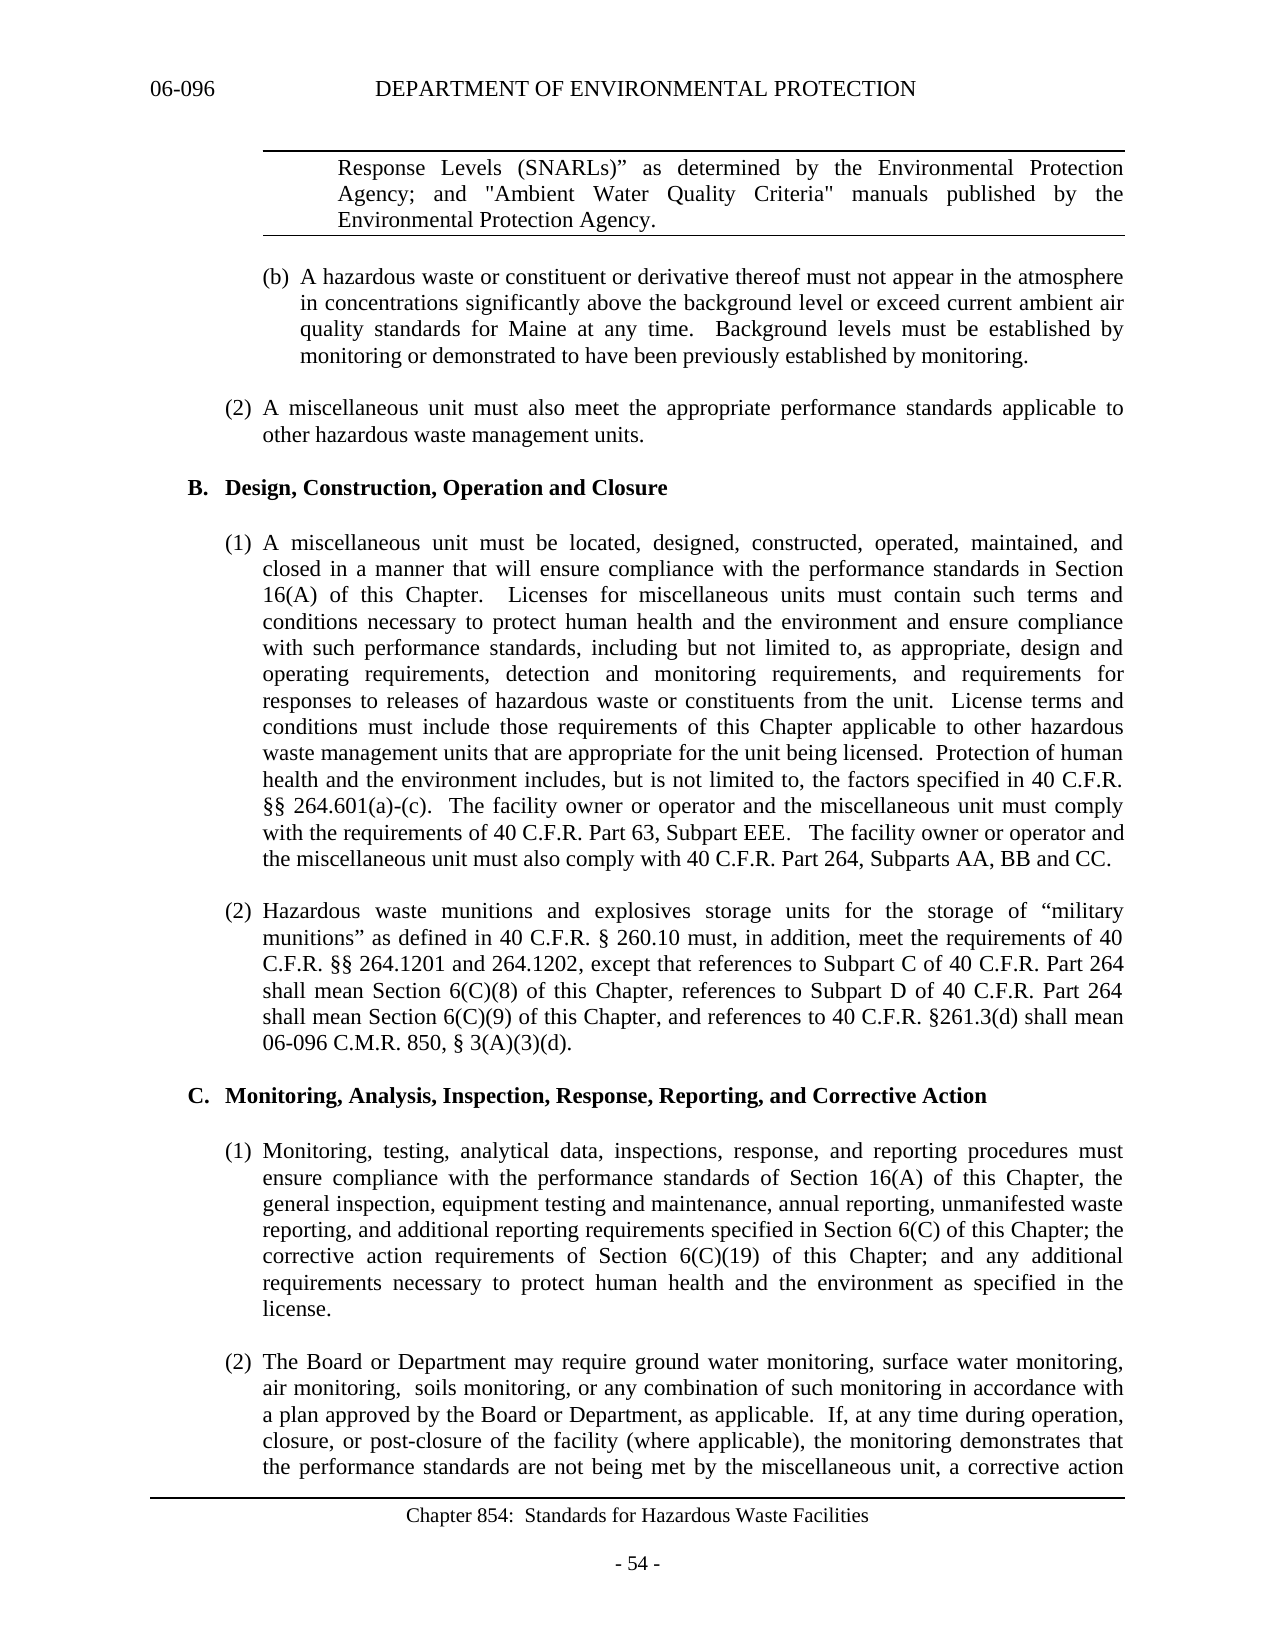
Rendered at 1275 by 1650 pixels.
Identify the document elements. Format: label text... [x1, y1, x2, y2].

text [225, 1348, 1125, 1480]
text C. Monitoring, Analysis, Inspection, Response, Reporting, and Corrective Action [187, 1082, 1125, 1108]
text (1) Monitoring, testing, analytical data, inspections, response, and reporting procedures must ensure compliance with the performance standards of Section 16(A) of this Chapter, the general inspection, equipment testing and maintenance, annual reporting, unmanifested waste reporting, and additional reporting requirements specified in Section 6(C) of this Chapter; the corrective action requirements of Section 6(C)(19) of this Chapter; and any additional requirements necessary to protect human health and the environment as specified in the license. [225, 1137, 1125, 1322]
text (2) A miscellaneous unit must also meet the appropriate performance standards applicable to other hazardous waste management units. [225, 394, 1125, 447]
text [262, 151, 1125, 236]
list A miscellaneous unit must be located, designed, constructed, operated, maintained, and closed in a manner that will ensure compliance with the performance standards in Section 16(A) of this Chapter. Licenses for miscellaneous units must contain such terms and conditions necessary to protect human health and the environment and ensure compliance with such performance standards, including but not limited to, as appropriate, design and operating requirements, detection and monitoring requirements, and requirements for responses to releases of hazardous waste or constituents from the unit. License terms and conditions must include those requirements of this Chapter applicable to other hazardous waste management units that are appropriate for the unit being licensed. Protection of human health and the environment includes, but is not limited to, the factors specified in 40 C.F.R. §§ 264.601(a)-(c). The facility owner or operator and the miscellaneous unit must comply with the requirements of 40 C.F.R. Part 63, Subpart EEE. The facility owner or operator and the miscellaneous unit must also comply with 40 C.F.R. Part 264, Subparts AA, BB and CC. [225, 529, 1125, 871]
list Hazardous waste munitions and explosives storage units for the storage of “military munitions” as defined in 40 C.F.R. § 260.10 must, in addition, meet the requirements of 40 C.F.R. §§ 264.1201 and 264.1202, except that references to Subpart C of 40 C.F.R. Part 264 shall mean Section 6(C)(8) of this Chapter, references to Subpart D of 40 C.F.R. Part 264 shall mean Section 6(C)(9) of this Chapter, and references to 40 C.F.R. §261.3(d) shall mean 06-096 C.M.R. 850, § 3(A)(3)(d). [225, 898, 1125, 1056]
text (b) A hazardous waste or constituent or derivative thereof must not appear in the atmosphere in concentrations significantly above the background level or exceed current ambient air quality standards for Maine at any time. Background levels must be established by monitoring or demonstrated to have been previously established by monitoring. [262, 263, 1125, 368]
text B. Design, Construction, Operation and Closure [187, 473, 1125, 500]
